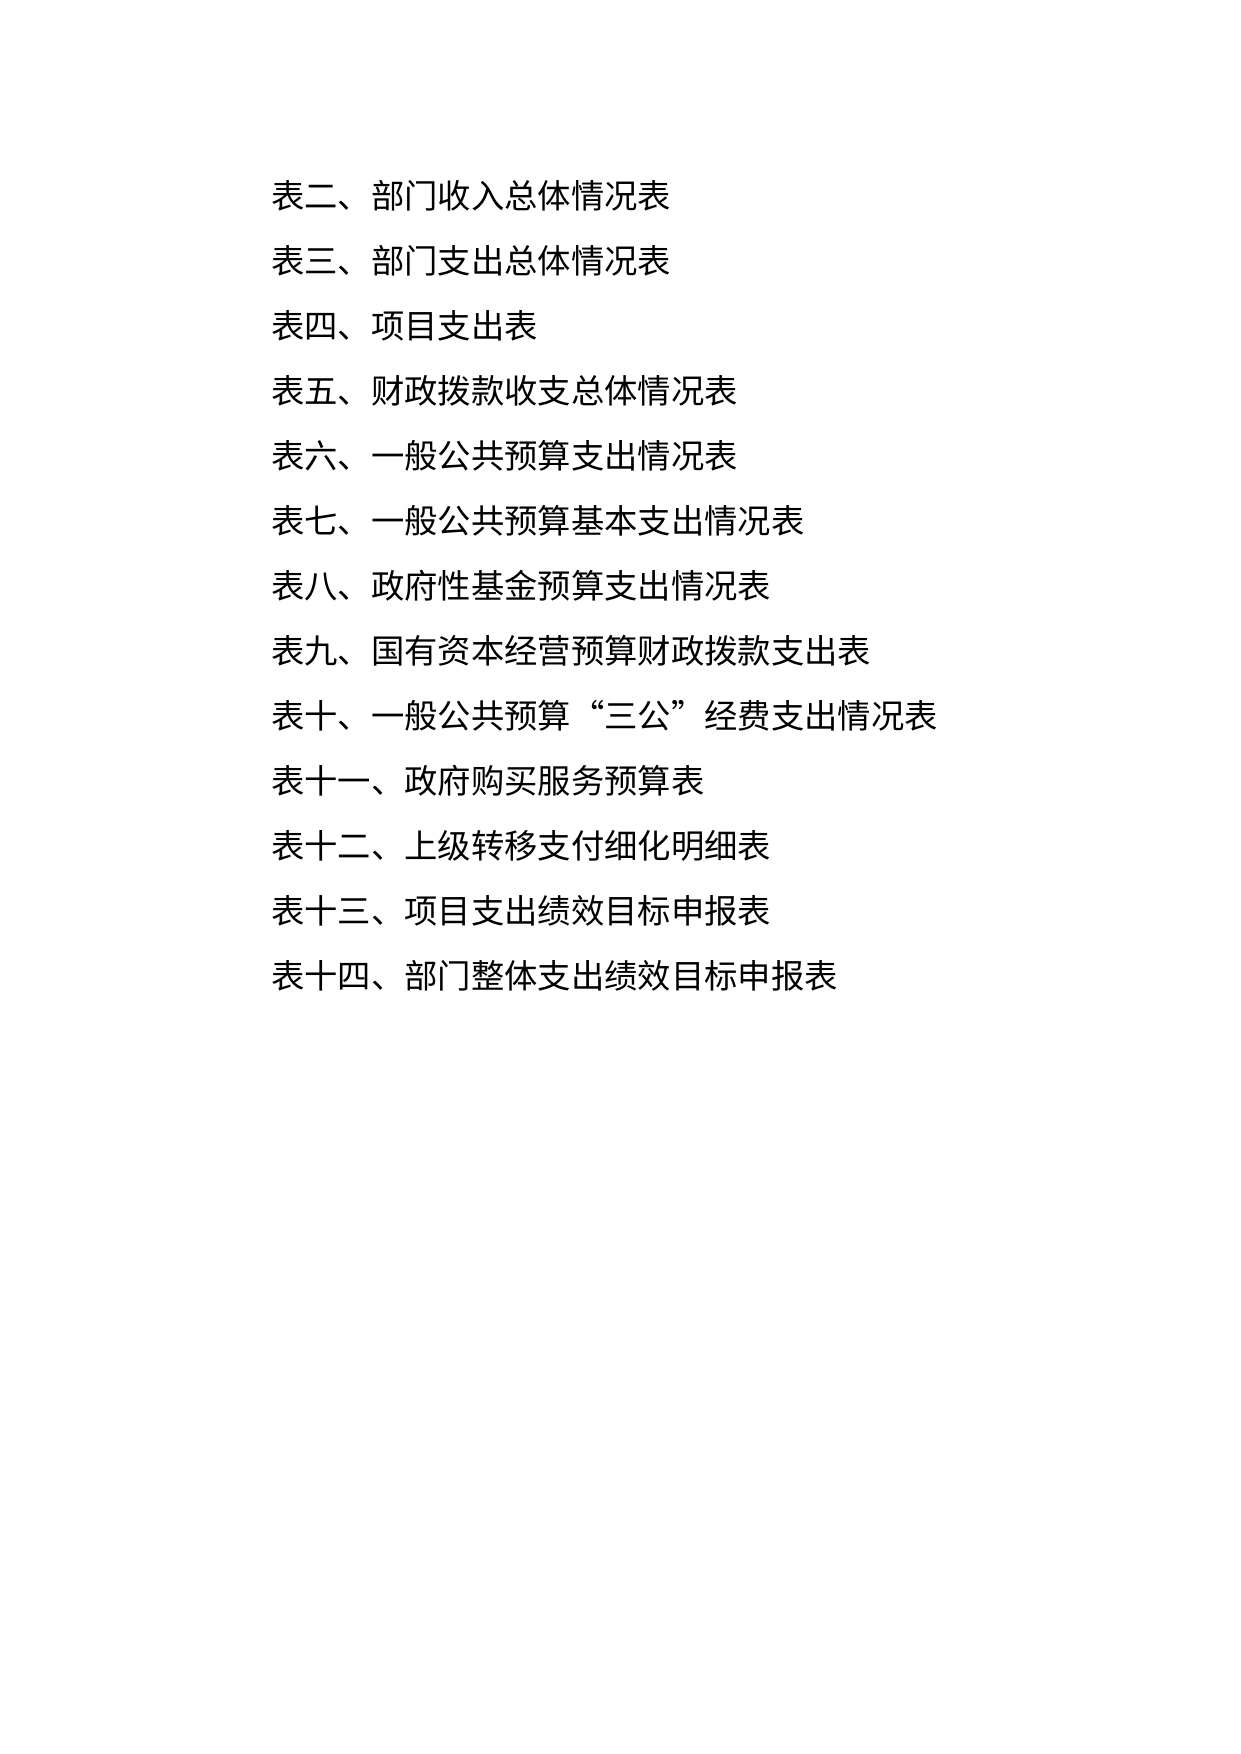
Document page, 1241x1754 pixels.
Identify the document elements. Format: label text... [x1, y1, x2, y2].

text 表九、国有资本经营预算财政拨款支出表 [187, 617, 1053, 682]
text 表五、财政拨款收支总体情况表 [187, 357, 1053, 422]
text 表二、部门收入总体情况表 [187, 162, 1053, 227]
text 表十一、政府购买服务预算表 [187, 747, 1053, 812]
text 表三、部门支出总体情况表 [187, 227, 1053, 292]
text 表十二、上级转移支付细化明细表 [187, 812, 1053, 877]
text 表六、一般公共预算支出情况表 [187, 422, 1053, 487]
text 表十、一般公共预算“三公”经费支出情况表 [187, 682, 1053, 747]
text 表十三、项目支出绩效目标申报表 [187, 877, 1053, 942]
text 表十四、部门整体支出绩效目标申报表 [187, 942, 1053, 1007]
text 表八、政府性基金预算支出情况表 [187, 552, 1053, 617]
text 表四、项目支出表 [187, 292, 1053, 357]
text 表七、一般公共预算基本支出情况表 [187, 487, 1053, 552]
